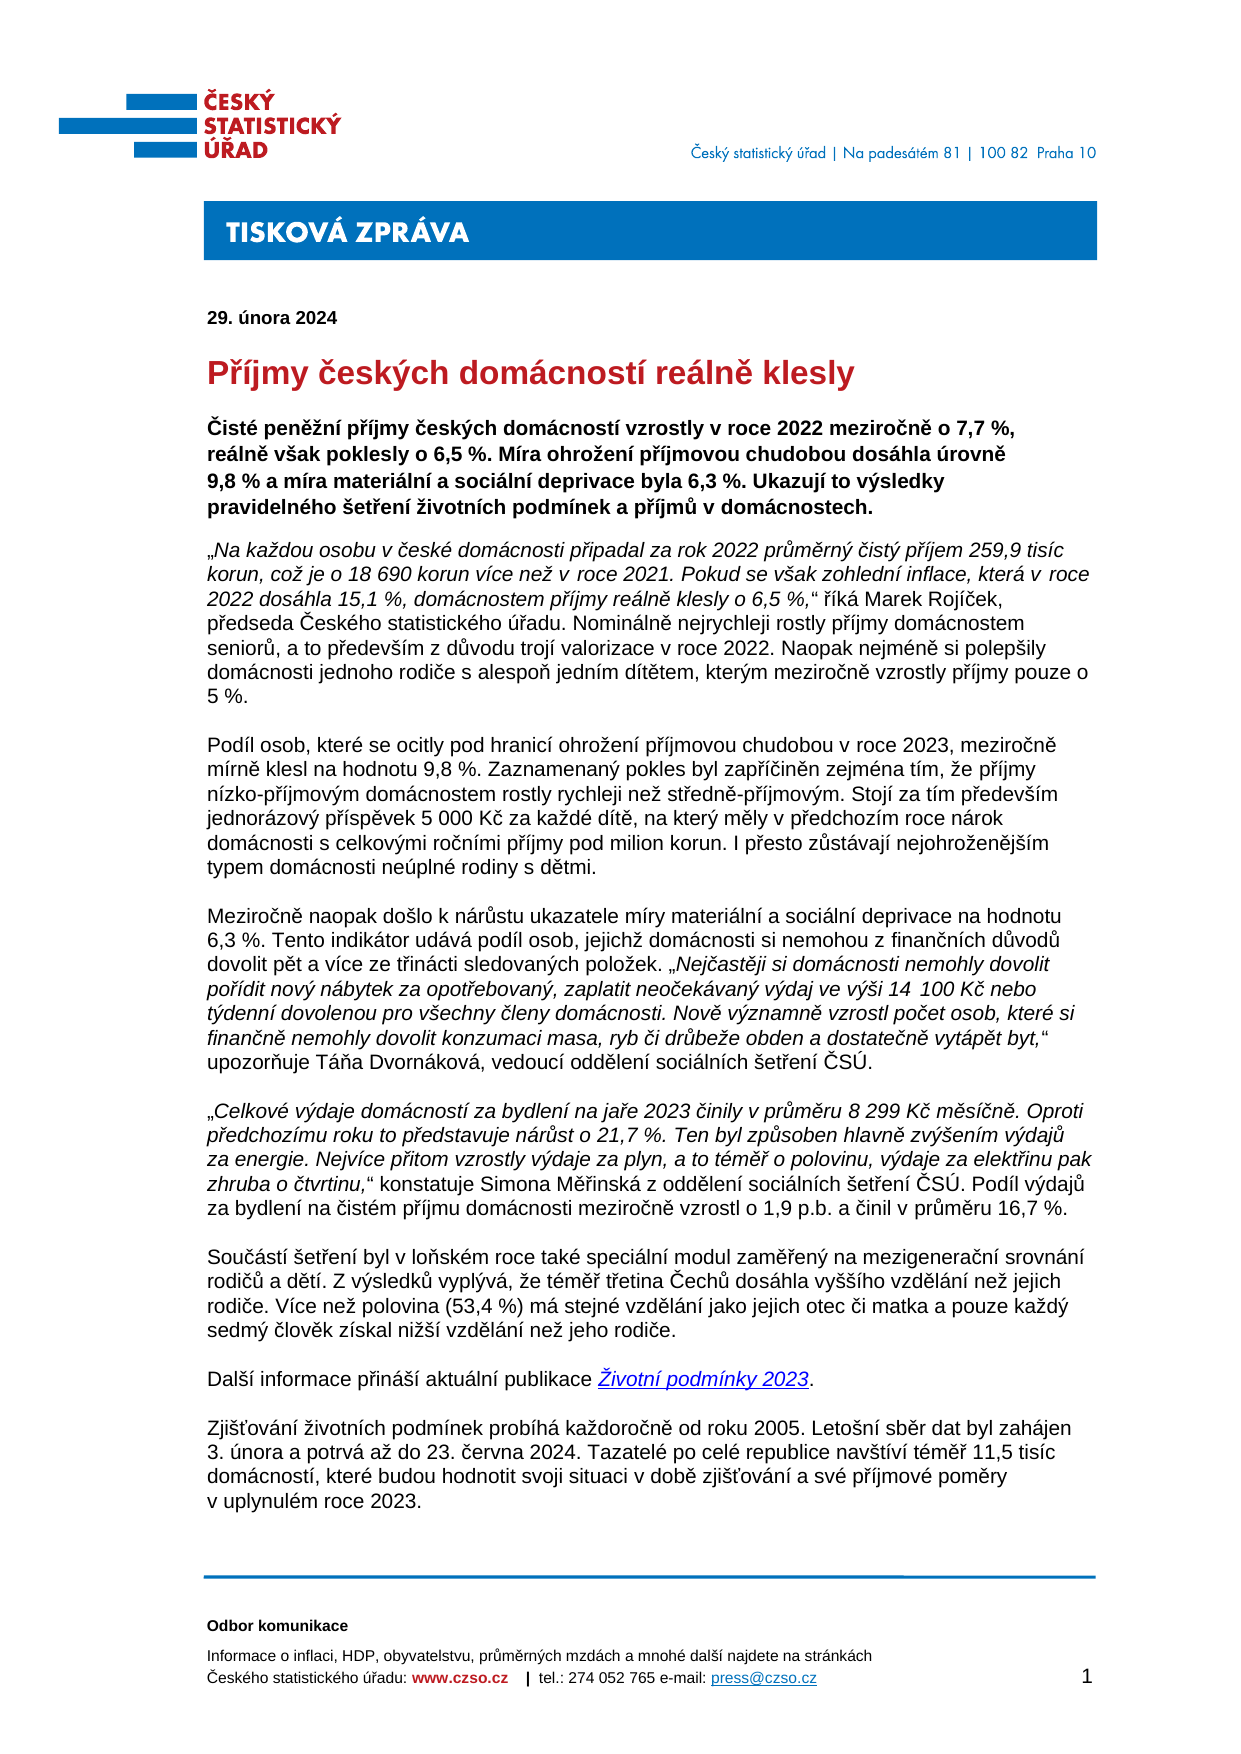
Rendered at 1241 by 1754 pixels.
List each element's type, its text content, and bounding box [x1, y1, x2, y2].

text Příjmy českých domácností reálně klesly [207, 353, 1122, 392]
text Zjišťování životních podmínek probíhá každoročně od roku 2005. Letošní sběr dat byl zahájen 3. února a potrvá až do 23. června 2024. Tazatelé po celé republice navštíví téměř 11,5 tisíc domácností, které budou hodnotit svoji situaci v době zjišťování a své příjmové poměry v uplynulém roce 2023. [207, 1415, 1092, 1512]
text Součástí šetření byl v loňském roce také speciální modul zaměřený na mezigenerační srovnání rodičů a dětí. Z výsledků vyplývá, že téměř třetina Čechů dosáhla vyššího vzdělání než jejich rodiče. Více než polovina (53,4 %) má stejné vzdělání jako jejich otec či matka a pouze každý sedmý člověk získal nižší vzdělání než jeho rodiče. [207, 1245, 1092, 1342]
text Podíl osob, které se ocitly pod hranicí ohrožení příjmovou chudobou v roce 2023, meziročně mírně klesl na hodnotu 9,8 %. Zaznamenaný pokles byl zapříčiněn zejména tím, že příjmy nízko-příjmovým domácnostem rostly rychleji než středně-příjmovým. Stojí za tím především jednorázový příspěvek 5 000 Kč za každé dítě, na který měly v předchozím roce nárok domácnosti s celkovými ročními příjmy pod milion korun. I přesto zůstávají nejohroženějším typem domácnosti neúplné rodiny s dětmi. [207, 733, 1092, 879]
text 29. února 2024 [207, 307, 1092, 329]
text Další informace přináší aktuální publikace Životní podmínky 2023. [207, 1367, 1092, 1391]
text „Na každou osobu v české domácnosti připadal za rok 2022 průměrný čistý příjem 259,9 tisíc korun, což je o 18 690 korun více než v roce 2021. Pokud se však zohlední inflace, která v roce 2022 dosáhla 15,1 %, domácnostem příjmy reálně klesly o 6,5 %,“ říká Marek Rojíček, předseda Českého statistického úřadu. Nominálně nejrychleji rostly příjmy domácnostem seniorů, a to především z důvodu trojí valorizace v roce 2022. Naopak nejméně si polepšily domácnosti jednoho rodiče s alespoň jedním dítětem, kterým meziročně vzrostly příjmy pouze o 5 %. [207, 538, 1092, 708]
text Čisté peněžní příjmy českých domácností vzrostly v roce 2022 meziročně o 7,7 %, reálně však poklesly o 6,5 %. Míra ohrožení příjmovou chudobou dosáhla úrovně 9,8 % a míra materiální a sociální deprivace byla 6,3 %. Ukazují to výsledky pravidelného šetření životních podmínek a příjmů v domácnostech. [207, 416, 1063, 519]
text „Celkové výdaje domácností za bydlení na jaře 2023 činily v průměru 8 299 Kč měsíčně. Oproti předchozímu roku to představuje nárůst o 21,7 %. Ten byl způsoben hlavně zvýšením výdajů za energie. Nejvíce přitom vzrostly výdaje za plyn, a to téměř o polovinu, výdaje za elektřinu pak zhruba o čtvrtinu,“ konstatuje Simona Měřinská z oddělení sociálních šetření ČSÚ. Podíl výdajů za bydlení na čistém příjmu domácnosti meziročně vzrostl o 1,9 p.b. a činil v průměru 16,7 %. [207, 1098, 1122, 1220]
text Meziročně naopak došlo k nárůstu ukazatele míry materiální a sociální deprivace na hodnotu 6,3 %. Tento indikátor udává podíl osob, jejichž domácnosti si nemohou z finančních důvodů dovolit pět a více ze třinácti sledovaných položek. „Nejčastěji si domácnosti nemohly dovolit pořídit nový nábytek za opotřebovaný, zaplatit neočekávaný výdaj ve výši 14 100 Kč nebo týdenní dovolenou pro všechny členy domácnosti. Nově významně vzrostl počet osob, které si finančně nemohly dovolit konzumaci masa, ryb či drůbeže obden a dostatečně vytápět byt,“ upozorňuje Táňa Dvornáková, vedoucí oddělení sociálních šetření ČSÚ. [207, 903, 1092, 1074]
